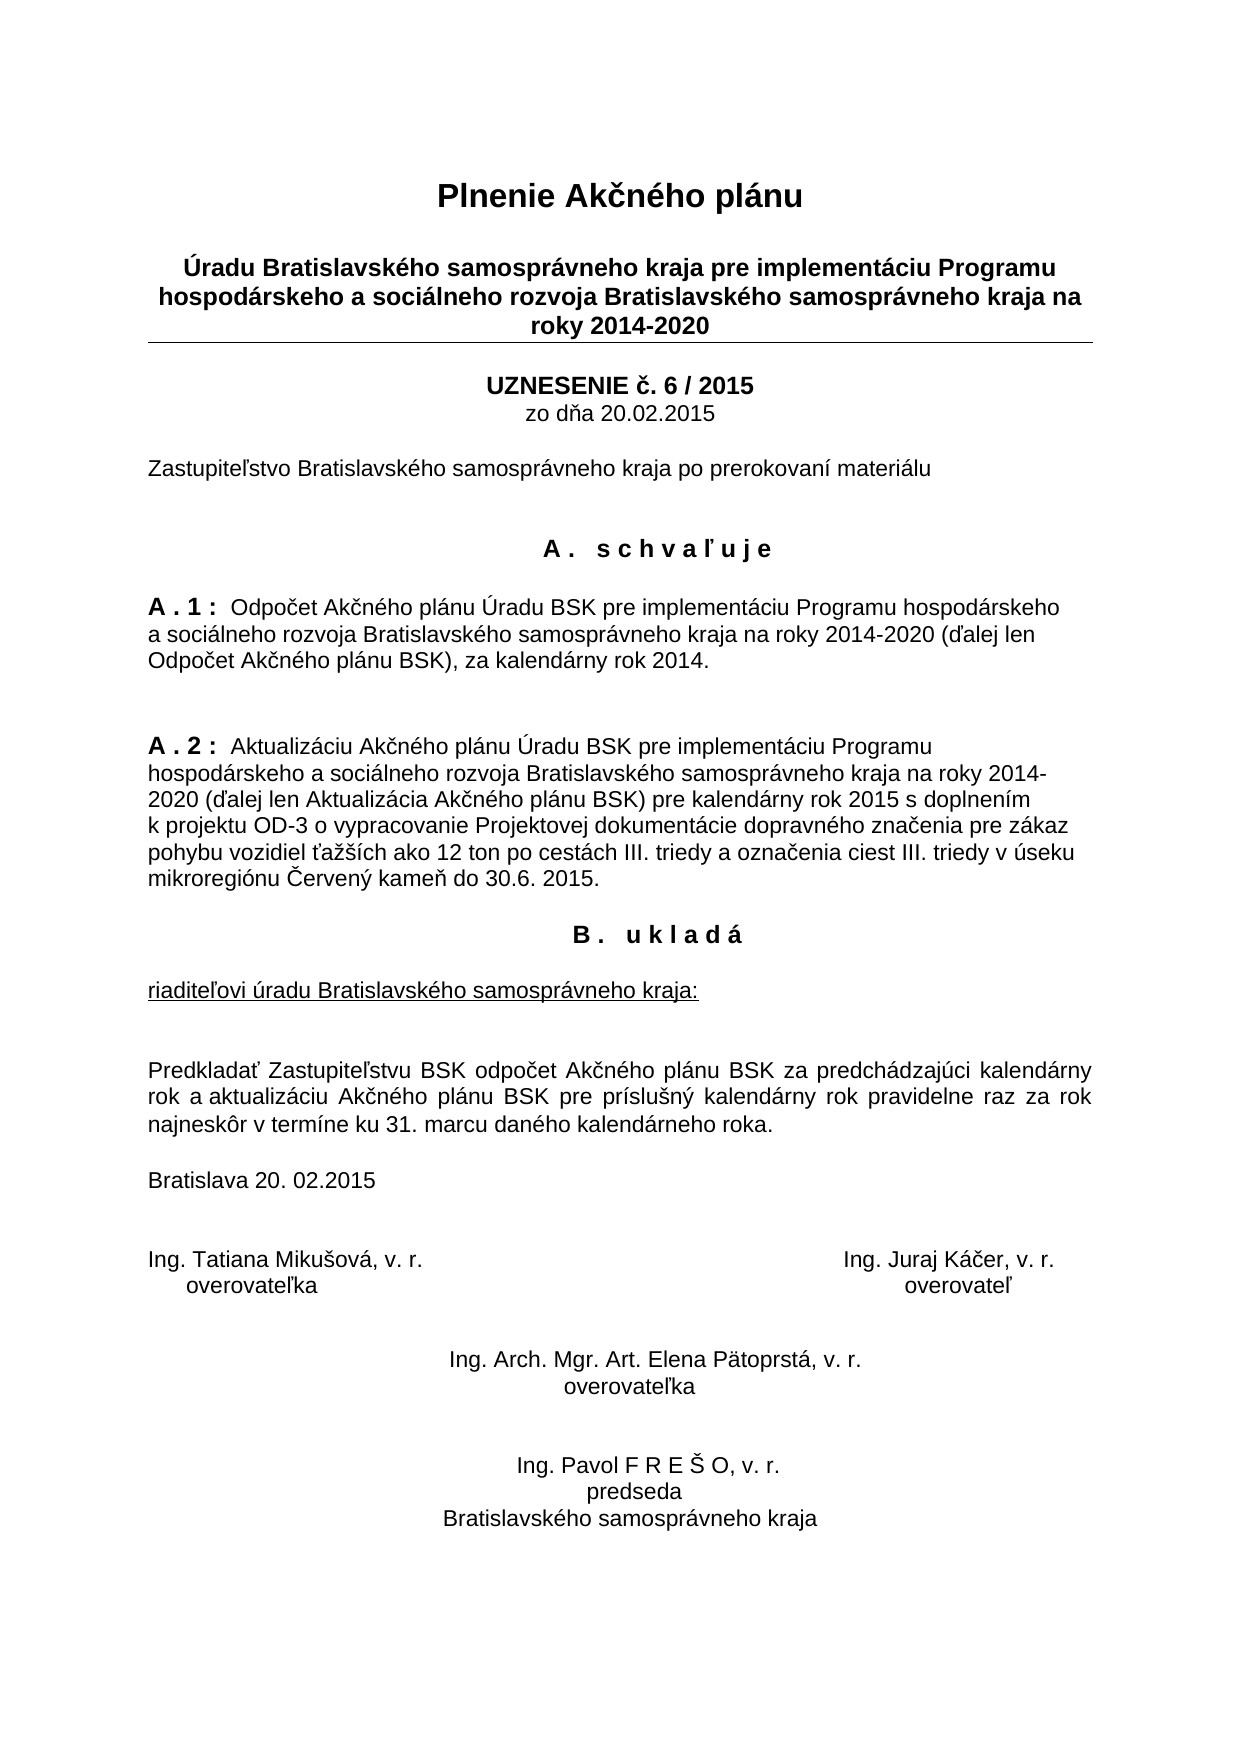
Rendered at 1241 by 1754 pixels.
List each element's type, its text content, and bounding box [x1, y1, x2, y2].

text Bratislavského samosprávneho kraja [148, 1504, 1093, 1531]
text Ing. Pavol F R E Š O, v. r. [516, 1452, 1093, 1478]
text riaditeľovi úradu Bratislavského samosprávneho kraja: [148, 977, 1093, 1004]
text A.2: Aktualizáciu Akčného plánu Úradu BSK pre implementáciu Programu hospodárskeho a sociálneho rozvoja Bratislavského samosprávneho kraja na roky 2014-2020 (ďalej len Aktualizácia Akčného plánu BSK) pre kalendárny rok 2015 s doplnením k projektu OD-3 o vypracovanie Projektovej dokumentácie dopravného značenia pre zákaz pohybu vozidiel ťažších ako 12 ton po cestách III. triedy a označenia ciest III. triedy v úseku mikroregiónu Červený kameň do 30.6. 2015. [148, 731, 1093, 891]
text Zastupiteľstvo Bratislavského samosprávneho kraja po prerokovaní materiálu [148, 455, 1093, 482]
text UZNESENIE č. 6 / 2015 [148, 371, 1093, 400]
text zo dňa 20.02.2015 [148, 400, 1093, 426]
text A.1: Odpočet Akčného plánu Úradu BSK pre implementáciu Programu hospodárskeho a sociálneho rozvoja Bratislavského samosprávneho kraja na roky 2014-2020 (ďalej len Odpočet Akčného plánu BSK), za kalendárny rok 2014. [148, 592, 1093, 673]
text Predkladať Zastupiteľstvu BSK odpočet Akčného plánu BSK za predchádzajúci kalendárny rok a aktualizáciu Akčného plánu BSK pre príslušný kalendárny rok pravidelne raz za rok najneskôr v termíne ku 31. marcu daného kalendárneho roka. [148, 1057, 1093, 1138]
text predseda [148, 1478, 1093, 1504]
text overovateľka [148, 1373, 1093, 1399]
text Plnenie Akčného plánu [148, 176, 1093, 215]
text A. schvaľuje [221, 534, 1093, 563]
text Úradu Bratislavského samosprávneho kraja pre implementáciu Programu hospodárskeho a sociálneho rozvoja Bratislavského samosprávneho kraja na roky 2014-2020 [148, 253, 1093, 342]
text Ing. Tatiana Mikušová, v. r. Ing. Juraj Káčer, v. r. [148, 1246, 1093, 1272]
text Bratislava 20. 02.2015 [148, 1167, 1093, 1193]
text overovateľka overovateľ [148, 1272, 1093, 1298]
text B. ukladá [221, 920, 1093, 949]
text Ing. Arch. Mgr. Art. Elena Pätoprstá, v. r. [369, 1346, 1093, 1373]
